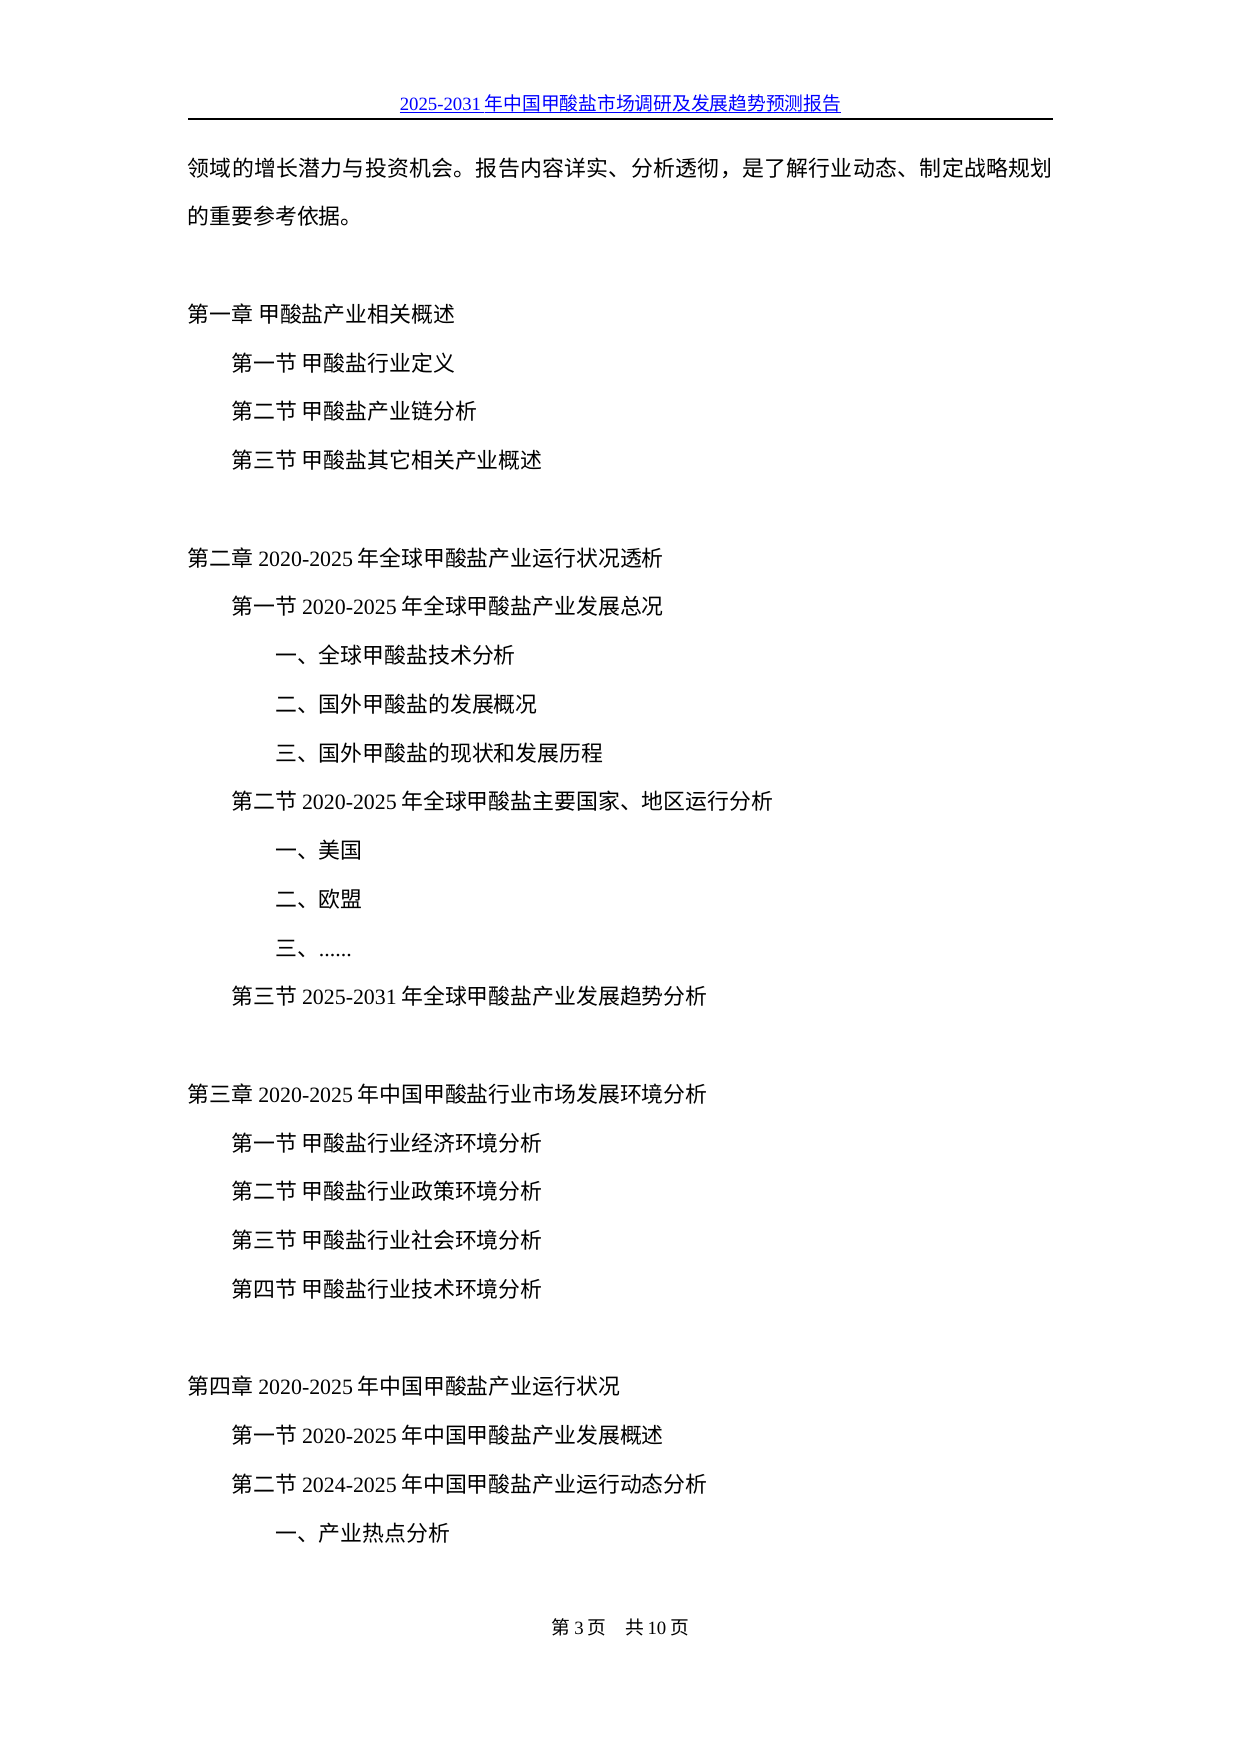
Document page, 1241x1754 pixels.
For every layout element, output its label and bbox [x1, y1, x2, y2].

text [187, 150, 1053, 1548]
